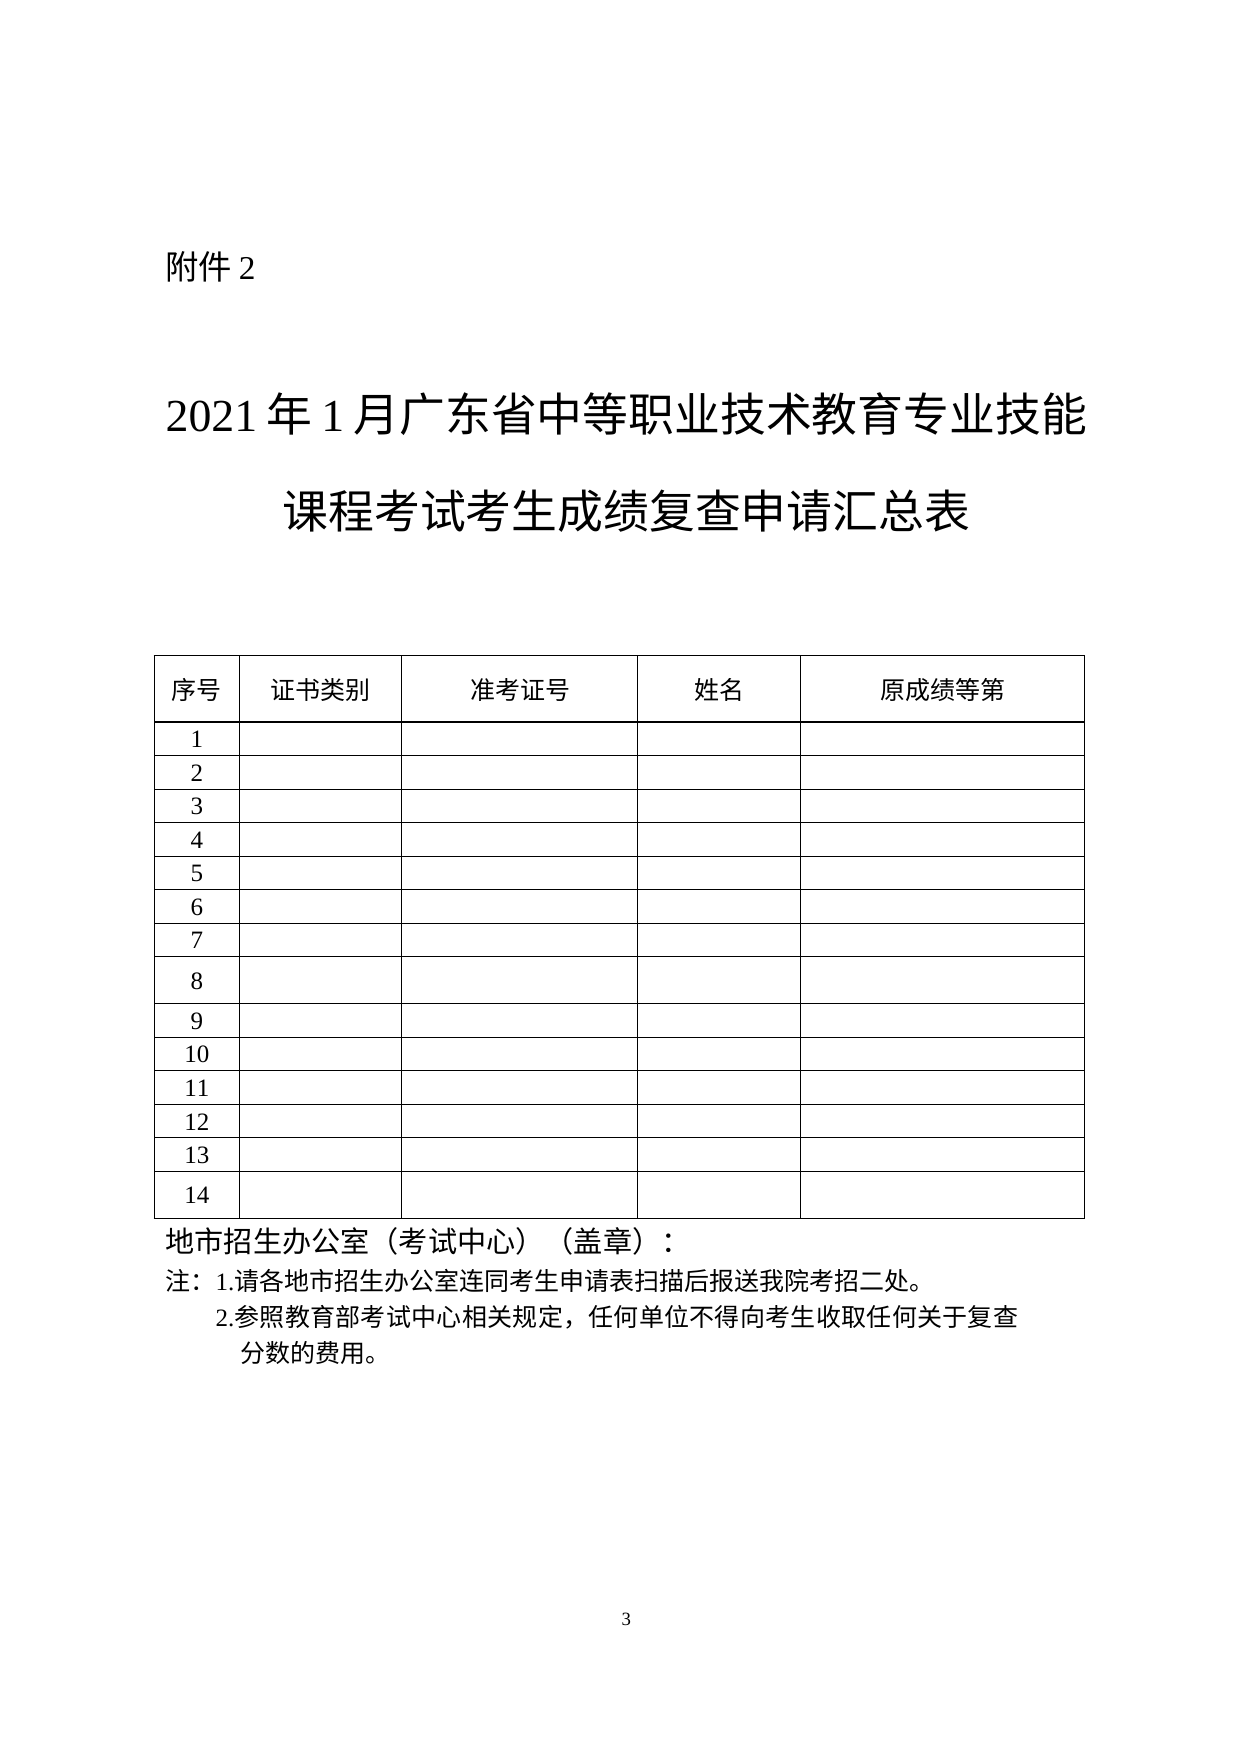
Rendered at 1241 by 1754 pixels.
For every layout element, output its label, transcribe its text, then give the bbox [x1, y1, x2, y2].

table_cell [638, 1004, 800, 1037]
table_cell [240, 1105, 401, 1137]
table_cell [402, 1004, 637, 1037]
table_cell 5 [155, 857, 239, 889]
table_cell [402, 1138, 637, 1171]
table_cell [801, 957, 1084, 1003]
table_cell [402, 723, 637, 755]
table_cell [402, 1038, 637, 1070]
text 2.参照教育部考试中心相关规定，任何单位不得向考生收取任何关于复查分数的费用。 [215, 1297, 1020, 1370]
table_header 序号 [155, 656, 239, 721]
table_cell 6 [155, 890, 239, 923]
table_header 原成绩等第 [801, 656, 1084, 721]
table_cell 10 [155, 1038, 239, 1070]
table_cell [638, 1138, 800, 1171]
table_cell [402, 823, 637, 856]
table_cell [638, 823, 800, 856]
table_cell [402, 1071, 637, 1104]
table_cell [801, 1071, 1084, 1104]
table_cell [638, 723, 800, 755]
table_cell [402, 957, 637, 1003]
table_header 证书类别 [240, 656, 401, 721]
table_cell [801, 1004, 1084, 1037]
table_cell 2 [155, 756, 239, 788]
table_cell [638, 1172, 800, 1218]
table_cell [638, 957, 800, 1003]
text 注：1.请各地市招生办公室连同考生申请表扫描后报送我院考招二处。 [165, 1261, 1020, 1297]
table_cell 11 [155, 1071, 239, 1104]
table_cell [638, 857, 800, 889]
table_cell 9 [155, 1004, 239, 1037]
table_cell [801, 823, 1084, 856]
table_cell [801, 857, 1084, 889]
table_header 准考证号 [402, 656, 637, 721]
table_cell [240, 1138, 401, 1171]
table_cell [402, 857, 637, 889]
table_cell [402, 890, 637, 923]
table_cell 8 [155, 957, 239, 1003]
table_cell 13 [155, 1138, 239, 1171]
table_cell [402, 1172, 637, 1218]
table_cell 1 [155, 723, 239, 755]
table_cell [402, 790, 637, 822]
table_cell [801, 756, 1084, 788]
table_header 姓名 [638, 656, 800, 721]
table_cell [240, 924, 401, 956]
table_cell [638, 756, 800, 788]
table_cell [801, 890, 1084, 923]
table_cell [240, 890, 401, 923]
table_cell [240, 1172, 401, 1218]
table_cell [801, 1038, 1084, 1070]
table_cell [801, 1105, 1084, 1137]
table_cell [402, 756, 637, 788]
table_cell [801, 1138, 1084, 1171]
text 2021年1月广东省中等职业技术教育专业技能课程考试考生成绩复查申请汇总表 [165, 363, 1087, 558]
table_cell 4 [155, 823, 239, 856]
table_cell [240, 756, 401, 788]
table_cell [402, 1105, 637, 1137]
text 附件2 [165, 233, 1087, 298]
table_cell [638, 1038, 800, 1070]
table_cell [240, 857, 401, 889]
table_cell [402, 924, 637, 956]
table_cell [801, 1172, 1084, 1218]
table_cell [638, 890, 800, 923]
table_cell 3 [155, 790, 239, 822]
table_cell [240, 790, 401, 822]
table_cell [240, 1038, 401, 1070]
table_cell [240, 723, 401, 755]
table_cell [801, 790, 1084, 822]
table_cell 7 [155, 924, 239, 956]
table_cell [801, 723, 1084, 755]
table_cell [801, 924, 1084, 956]
table_cell [240, 957, 401, 1003]
table_cell 14 [155, 1172, 239, 1218]
table_cell 12 [155, 1105, 239, 1137]
text 地市招生办公室（考试中心）（盖章）： [165, 1219, 1087, 1261]
table_cell [638, 924, 800, 956]
table_cell [638, 1071, 800, 1104]
table_cell [638, 790, 800, 822]
table_cell [240, 1004, 401, 1037]
table_cell [240, 1071, 401, 1104]
table_cell [638, 1105, 800, 1137]
table_cell [240, 823, 401, 856]
